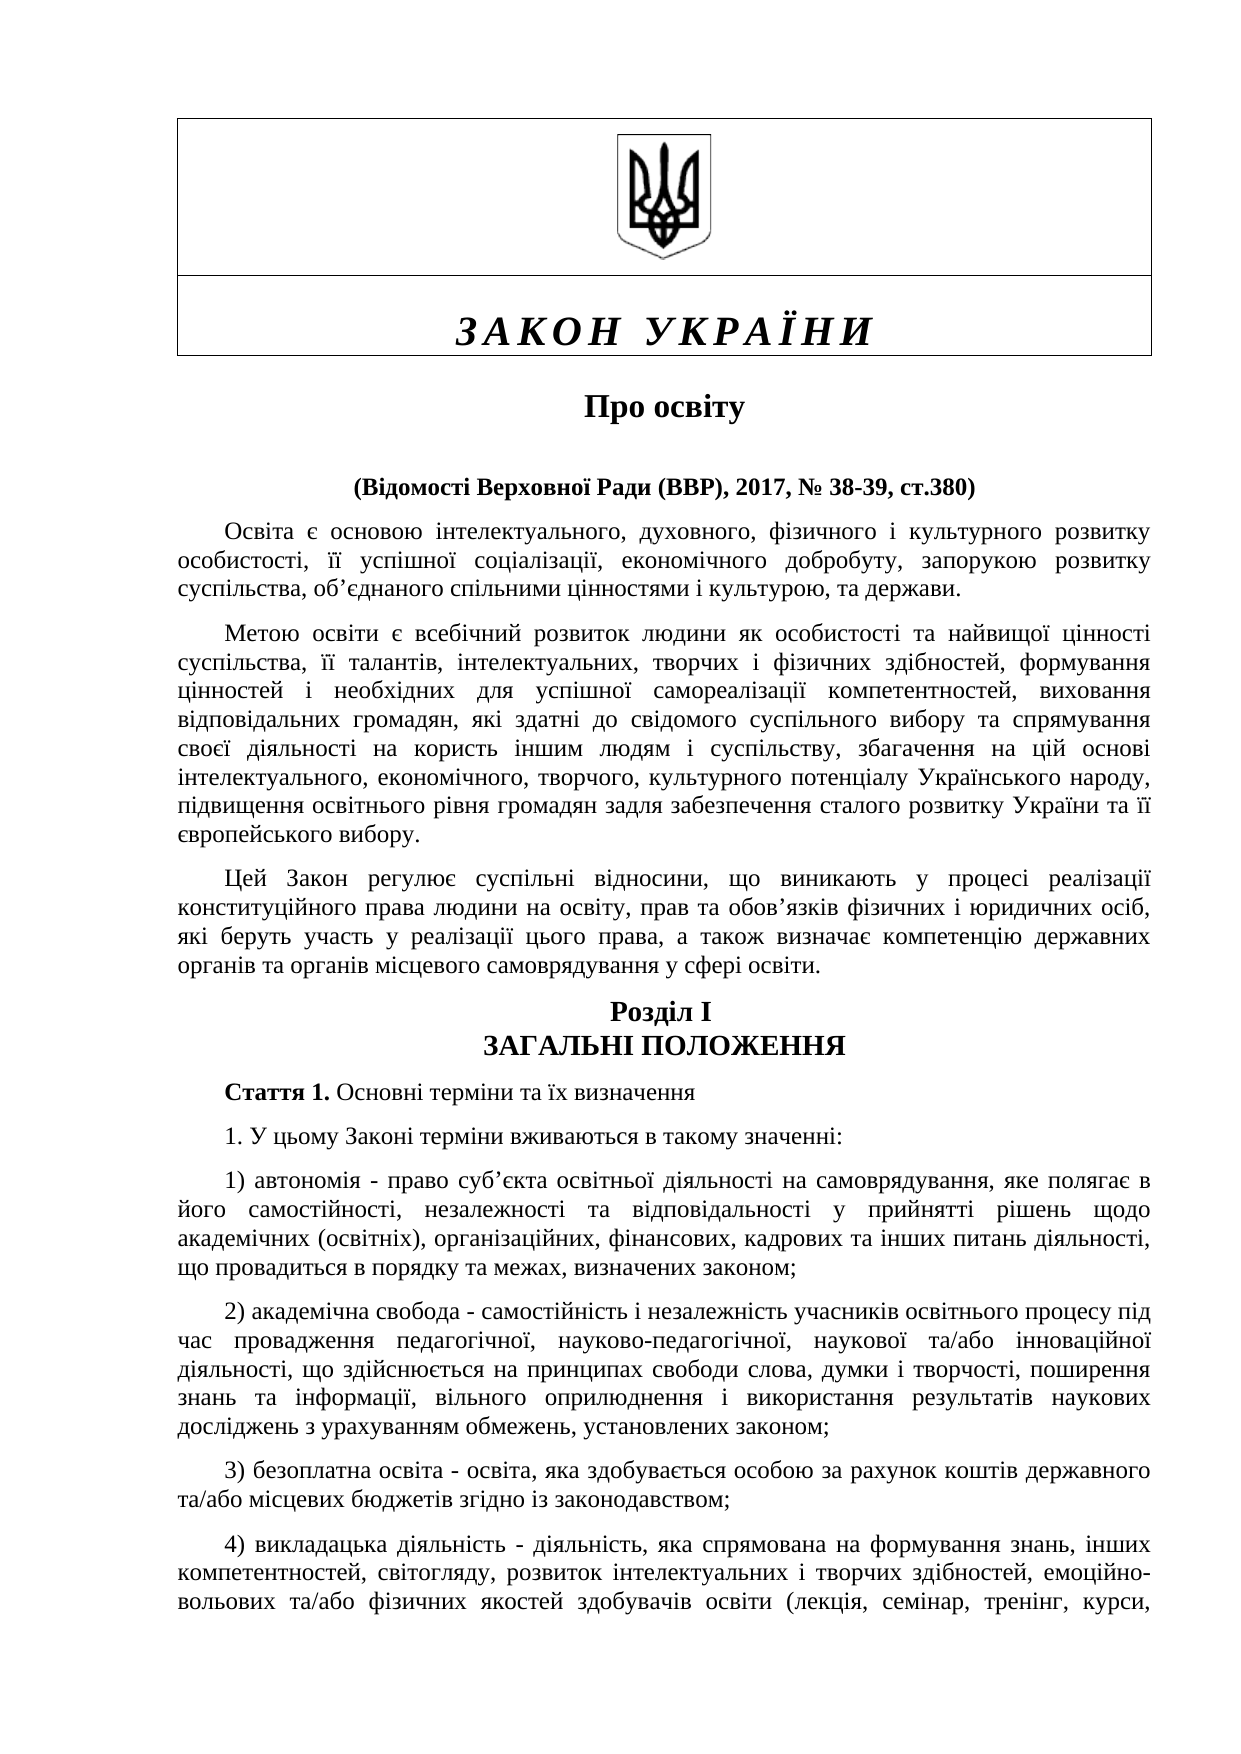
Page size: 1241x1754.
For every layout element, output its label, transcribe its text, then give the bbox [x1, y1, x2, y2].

text Про освіту [224, 386, 1105, 425]
text 1) автономія - право суб’єкта освітньої діяльності на самоврядування, яке полягає в його самостійності, незалежності та відповідальності у прийнятті рішень щодо академічних (освітніх), організаційних, фінансових, кадрових та інших питань діяльності, що провадиться в порядку та межах, визначених законом; [177, 1166, 1152, 1281]
text Освіта є основою інтелектуального, духовного, фізичного і культурного розвитку особистості, її успішної соціалізації, економічного добробуту, запорукою розвитку суспільства, об’єднаного спільними цінностями і культурою, та держави. [177, 516, 1152, 602]
text Метою освіти є всебічний розвиток людини як особистості та найвищої цінності суспільства, її талантів, інтелектуальних, творчих і фізичних здібностей, формування цінностей і необхідних для успішної самореалізації компетентностей, виховання відповідальних громадян, які здатні до свідомого суспільного вибору та спрямування своєї діяльності на користь іншим людям і суспільству, збагачення на цій основі інтелектуального, економічного, творчого, культурного потенціалу Українського народу, підвищення освітнього рівня громадян задля забезпечення сталого розвитку України та її європейського вибору. [177, 618, 1152, 848]
text Розділ I ЗАГАЛЬНІ ПОЛОЖЕННЯ [224, 994, 1105, 1061]
text 2) академічна свобода - самостійність і незалежність учасників освітнього процесу під час провадження педагогічної, науково-педагогічної, наукової та/або інноваційної діяльності, що здійснюється на принципах свободи слова, думки і творчості, поширення знань та інформації, вільного оприлюднення і використання результатів наукових досліджень з урахуванням обмежень, установлених законом; [177, 1296, 1152, 1440]
table_cell ЗАКОН УКРАЇНИ [178, 276, 1151, 354]
text Стаття 1. Основні терміни та їх визначення [177, 1077, 1152, 1106]
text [177, 1529, 1152, 1615]
picture [617, 134, 712, 260]
table_header [178, 119, 1151, 275]
text Цей Закон регулює суспільні відносини, що виникають у процесі реалізації конституційного права людини на освіту, прав та обов’язків фізичних і юридичних осіб, які беруть участь у реалізації цього права, а також визначає компетенцію державних органів та органів місцевого самоврядування у сфері освіти. [177, 863, 1152, 978]
text 1. У цьому Законі терміни вживаються в такому значенні: [177, 1121, 1152, 1150]
text 3) безоплатна освіта - освіта, яка здобувається особою за рахунок коштів державного та/або місцевих бюджетів згідно із законодавством; [177, 1456, 1152, 1513]
text (Відомості Верховної Ради (ВВР), 2017, № 38-39, ст.380) [224, 472, 1105, 500]
